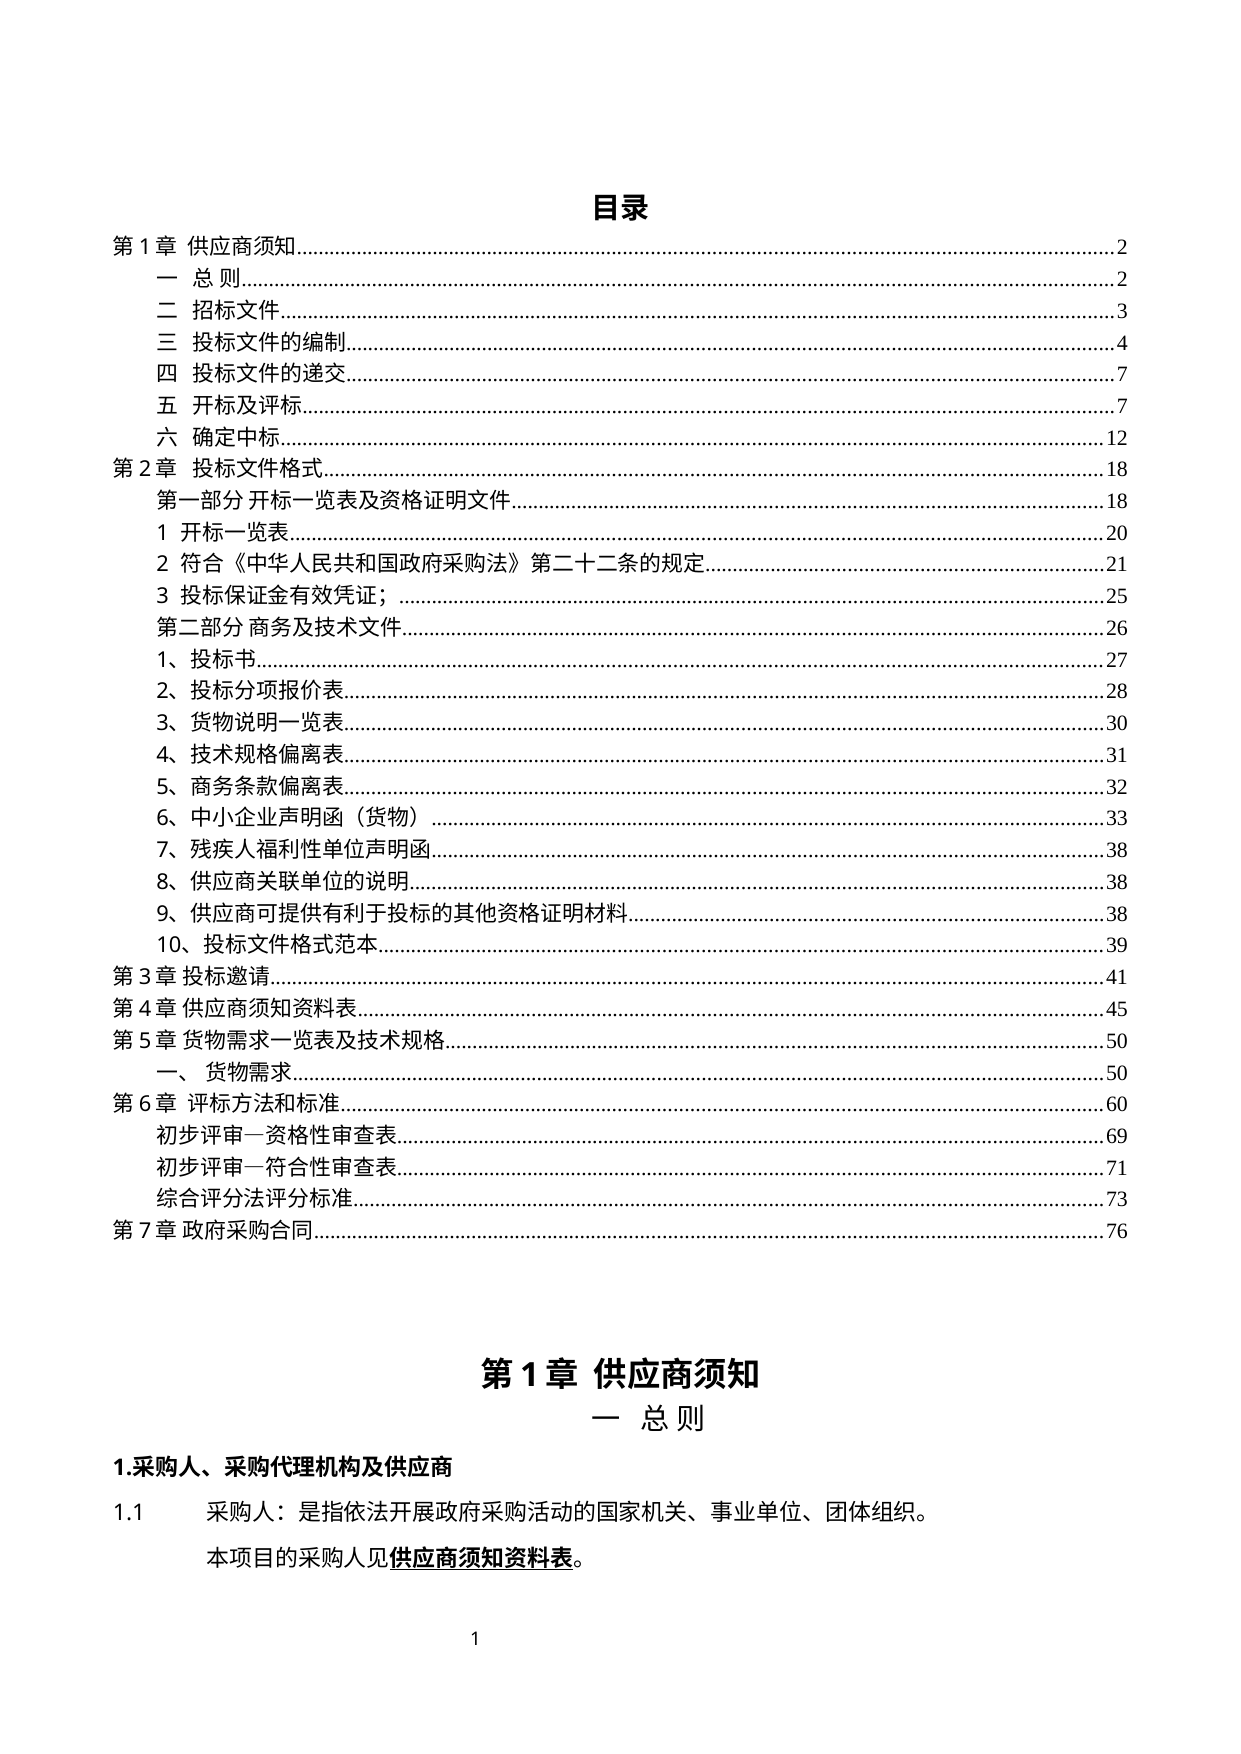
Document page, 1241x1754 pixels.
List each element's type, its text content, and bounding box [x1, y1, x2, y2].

text 4、技术规格偏离表 31 [156, 737, 1128, 769]
text 一、 货物需求 50 [156, 1054, 1128, 1086]
text 第6章 评标方法和标准 60 [112, 1086, 1128, 1118]
text 五 开标及评标 7 [156, 388, 1128, 419]
text 2 符合《中华人民共和国政府采购法》第二十二条的规定 21 [156, 546, 1128, 578]
text 1、投标书 27 [156, 642, 1128, 673]
text 6、中小企业声明函（货物） 33 [156, 800, 1128, 832]
text 第4章 供应商须知资料表 45 [112, 991, 1128, 1023]
text 第二部分 商务及技术文件 26 [156, 610, 1128, 642]
text 3 投标保证金有效凭证； 25 [156, 578, 1128, 610]
text 初步评审—资格性审查表 69 [156, 1118, 1128, 1150]
text 2、投标分项报价表 28 [156, 673, 1128, 705]
subtitle 一 总 则 [169, 1396, 1128, 1438]
text 第3章 投标邀请 41 [112, 959, 1128, 991]
text 5、商务条款偏离表 32 [156, 769, 1128, 800]
text 8、供应商关联单位的说明 38 [156, 864, 1128, 896]
text 第2章 投标文件格式 18 [112, 451, 1128, 483]
text 第一部分 开标一览表及资格证明文件 18 [156, 483, 1128, 514]
text 六 确定中标 12 [156, 419, 1128, 451]
text 第5章 货物需求一览表及技术规格 50 [112, 1023, 1128, 1054]
text 初步评审—符合性审查表 71 [156, 1150, 1128, 1181]
text 第1章 供应商须知 [112, 1347, 1128, 1396]
text 目录 [112, 175, 1128, 229]
text 本项目的采购人见供应商须知资料表。 [206, 1530, 1128, 1576]
text 第7章 政府采购合同 76 [112, 1213, 1128, 1245]
text 综合评分法评分标准 73 [156, 1181, 1128, 1213]
text 9、供应商可提供有利于投标的其他资格证明材料 38 [156, 896, 1128, 927]
text 二 招标文件 3 [156, 293, 1128, 324]
text 10、投标文件格式范本 39 [156, 927, 1128, 959]
text 四 投标文件的递交 7 [156, 356, 1128, 388]
list 采购人：是指依法开展政府采购活动的国家机关、事业单位、团体组织。 [113, 1484, 1128, 1530]
text 3、货物说明一览表 30 [156, 705, 1128, 737]
subtitle 1.采购人、采购代理机构及供应商 [112, 1438, 1128, 1484]
text 1 开标一览表 20 [156, 514, 1128, 546]
text 第1章 供应商须知 2 [112, 229, 1128, 261]
text 一 总 则 2 [156, 261, 1128, 293]
text 7、残疾人福利性单位声明函 38 [156, 832, 1128, 864]
text 三 投标文件的编制 4 [156, 324, 1128, 356]
